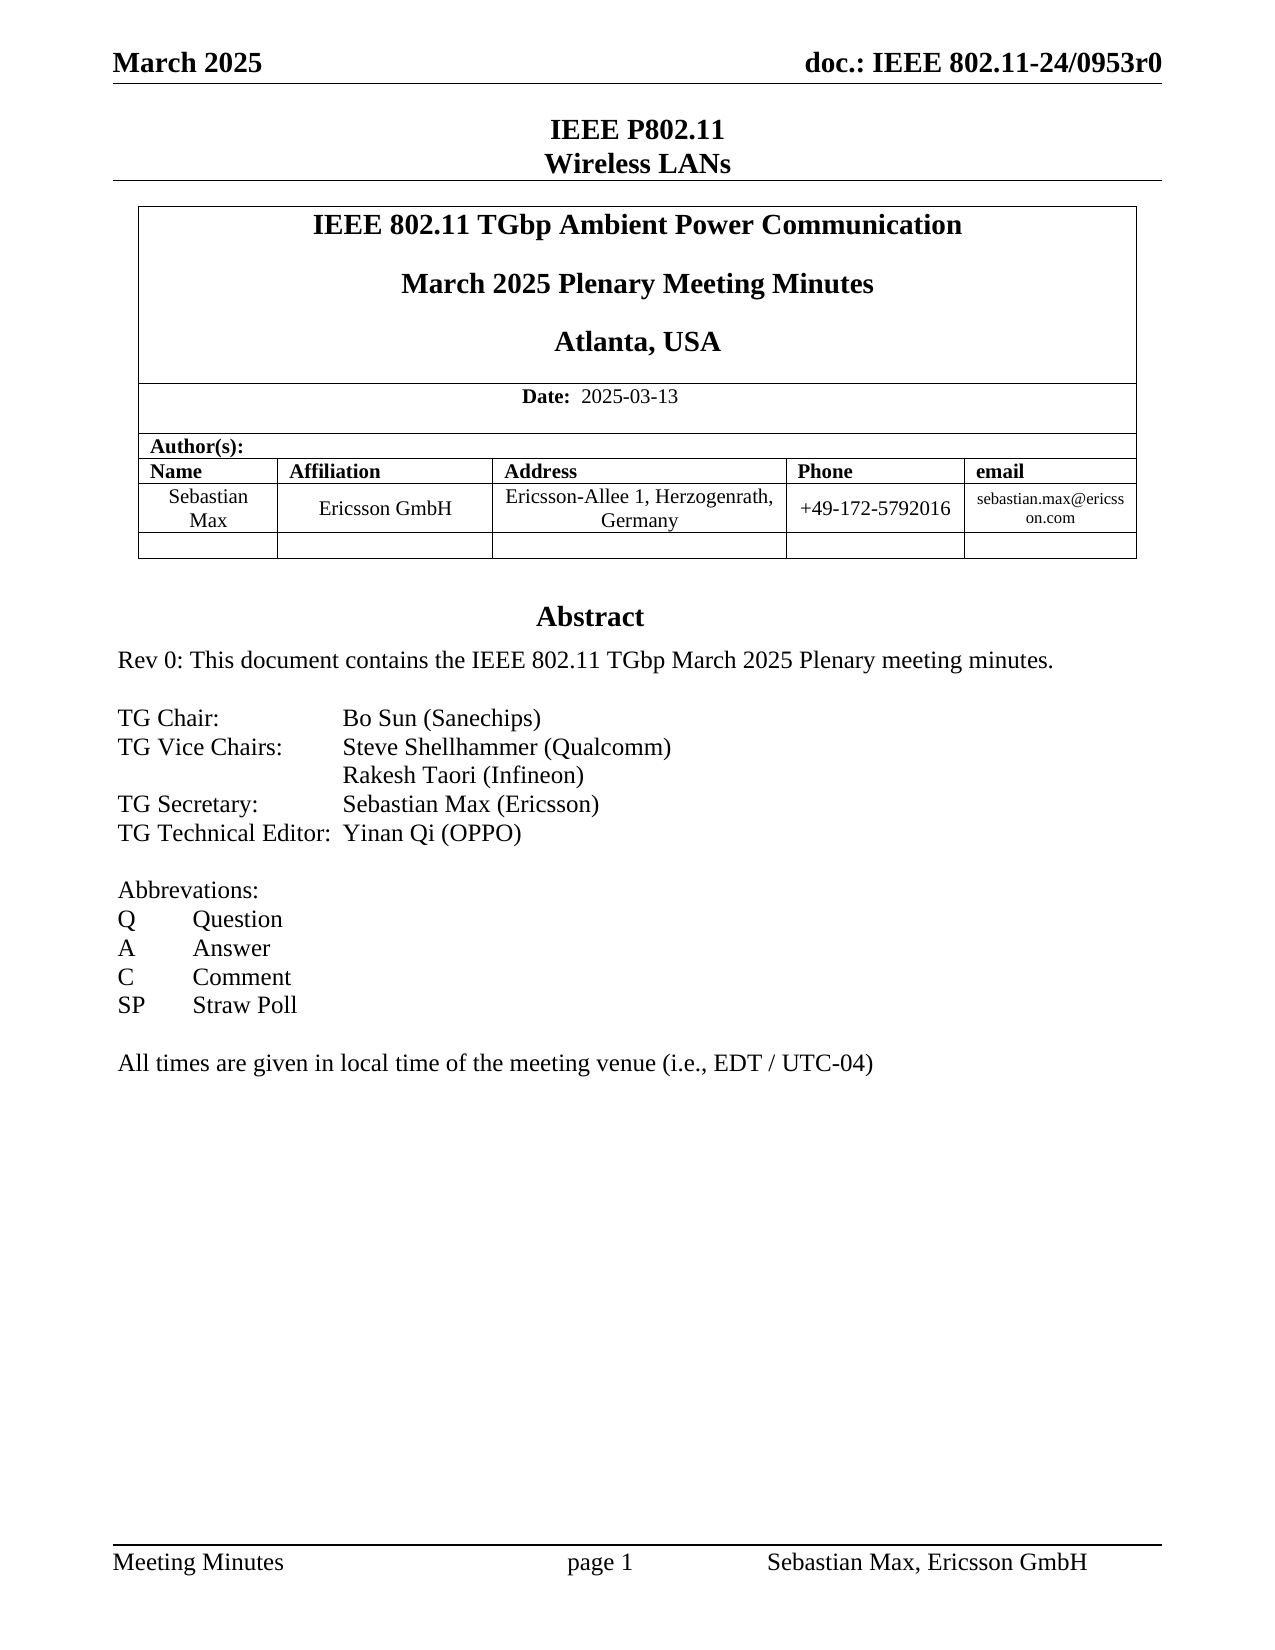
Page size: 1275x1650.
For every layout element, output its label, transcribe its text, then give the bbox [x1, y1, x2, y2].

table_cell [787, 533, 964, 557]
text IEEE P802.11 Wireless LANs [112, 112, 1162, 181]
table_cell Ericsson GmbH [278, 484, 492, 532]
table_cell [139, 533, 277, 557]
table_header IEEE 802.11 TGbp Ambient Power Communication March 2025 Plenary Meeting Minutes Atlanta, USA [139, 207, 1136, 383]
table_cell [278, 533, 492, 557]
table_cell Name [139, 459, 277, 483]
table_cell +49-172-5792016 [787, 484, 964, 532]
table_cell [493, 533, 786, 557]
table_cell sebastian.max@ericsson.com [965, 484, 1136, 532]
table_cell Sebastian Max [139, 484, 277, 532]
table_cell Author(s): [139, 434, 1136, 458]
table_cell email [965, 459, 1136, 483]
table_cell Address [493, 459, 786, 483]
table_cell Ericsson-Allee 1, Herzogenrath, Germany [493, 484, 786, 532]
table_cell [965, 533, 1136, 557]
table_cell Phone [787, 459, 964, 483]
table_cell Affiliation [278, 459, 492, 483]
table_cell Date: 2025-03-13 [139, 384, 1136, 433]
